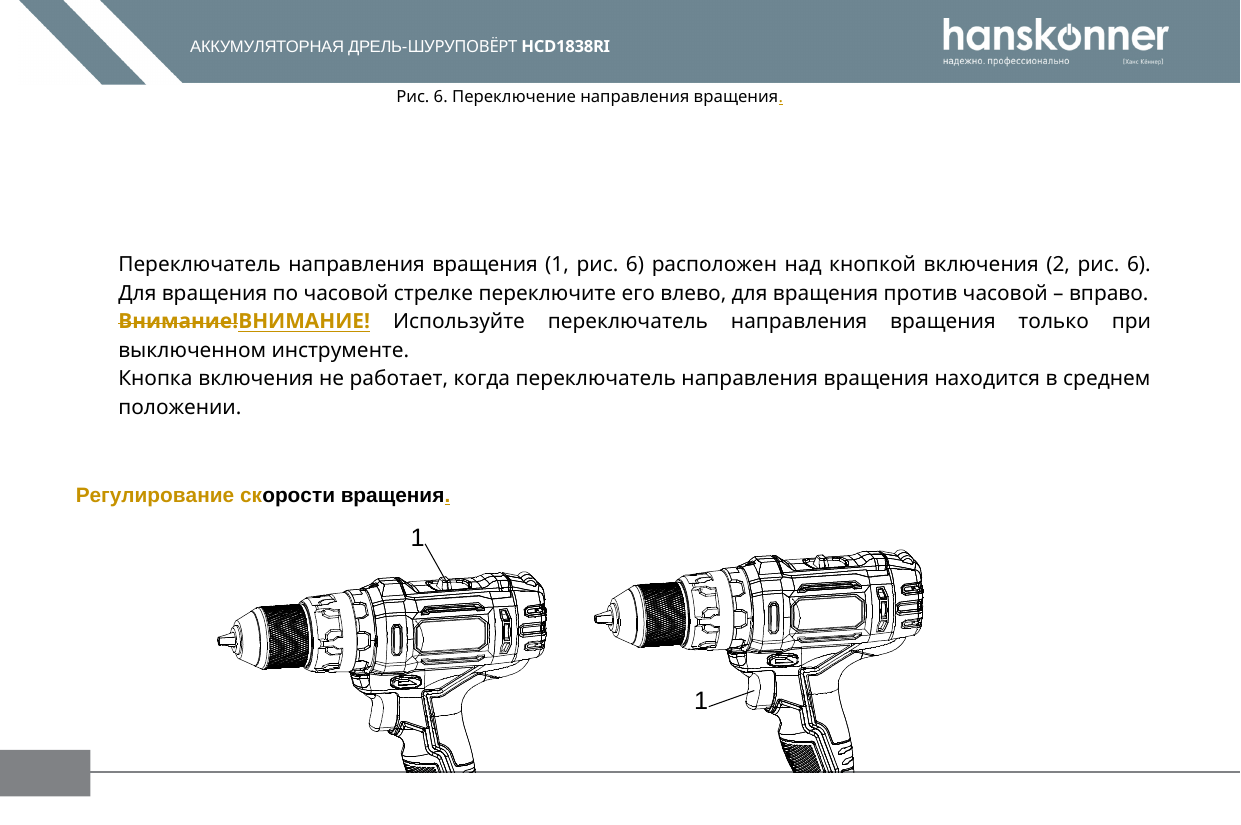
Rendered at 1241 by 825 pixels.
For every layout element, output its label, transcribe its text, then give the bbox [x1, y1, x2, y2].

text Переключатель направления вращения (1, рис. 6) расположен над кнопкой включения (2, рис. 6). Для вращения по часовой стрелке переключите его влево, для вращения против часовой – вправо. [118, 249, 1152, 306]
subtitle Регулирование скорости вращения [76, 477, 1221, 509]
picture [18, 0, 1240, 85]
text Используйте переключатель направления вращения только при выключенном инструменте. [118, 306, 1152, 363]
text Рис. 6. Переключение направления вращения [0, 26, 1221, 107]
text Кнопка включения не работает, когда переключатель направления вращения находится в среднем положении. [118, 363, 1152, 420]
